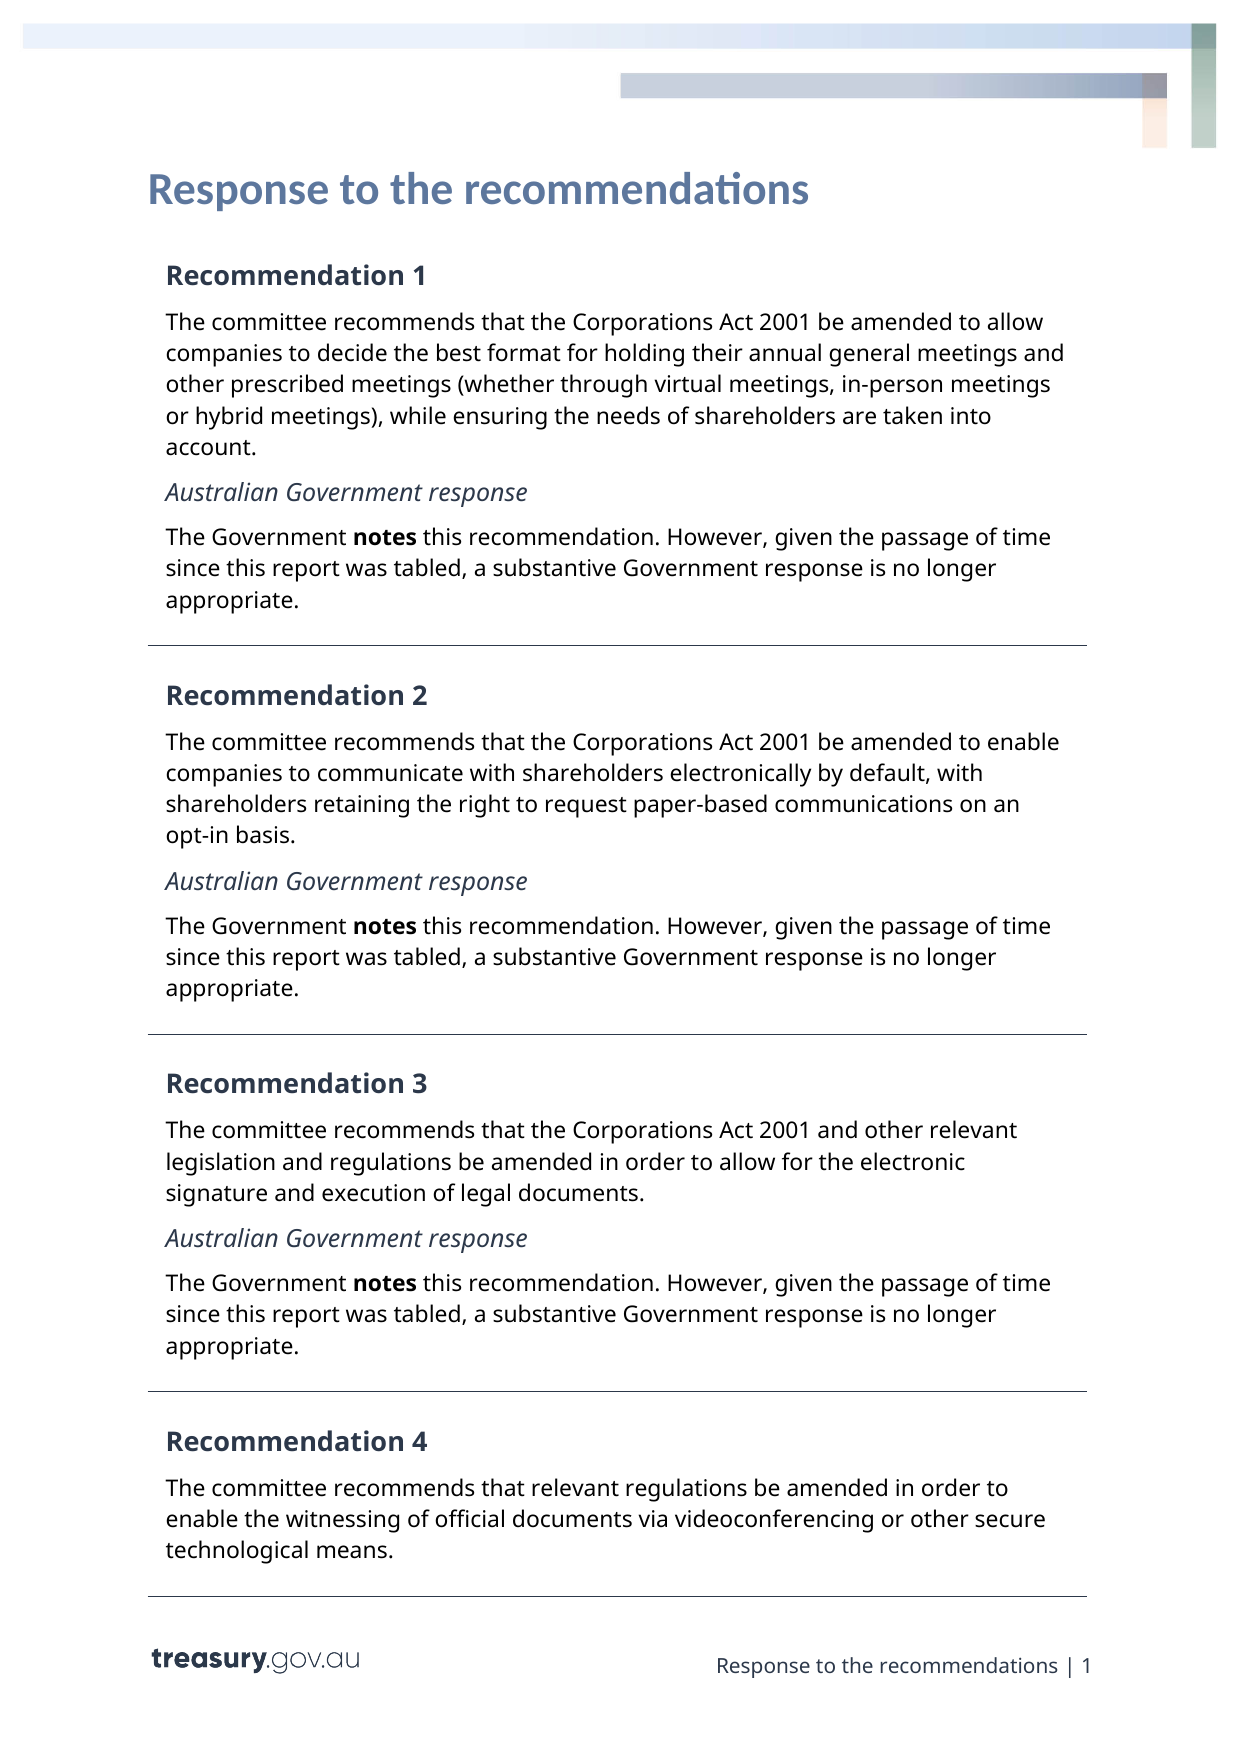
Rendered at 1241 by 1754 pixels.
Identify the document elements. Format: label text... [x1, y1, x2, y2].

picture [0, 0, 1241, 172]
table_cell Recommendation 2 The committee recommends that the Corporations Act 2001 be amended to enable companies to communicate with shareholders electronically by default, with shareholders retaining the right to request paper-based communications on an opt-in basis. Australian Government response The Government notes this recommendation. However, given the passage of time since this report was tabled, a substantive Government response is no longer appropriate. [148, 646, 1087, 1034]
table_cell Recommendation 3 The committee recommends that the Corporations Act 2001 and other relevant legislation and regulations be amended in order to allow for the electronic signature and execution of legal documents. Australian Government response The Government notes this recommendation. However, given the passage of time since this report was tabled, a substantive Government response is no longer appropriate. [148, 1035, 1087, 1391]
picture [147, 1641, 365, 1674]
table_header Recommendation 1 The committee recommends that the Corporations Act 2001 be amended to allow companies to decide the best format for holding their annual general meetings and other prescribed meetings (whether through virtual meetings, in-person meetings or hybrid meetings), while ensuring the needs of shareholders are taken into account. Australian Government response The Government notes this recommendation. However, given the passage of time since this report was tabled, a substantive Government response is no longer appropriate. [148, 226, 1087, 645]
subtitle Response to the recommendations [148, 166, 1092, 214]
